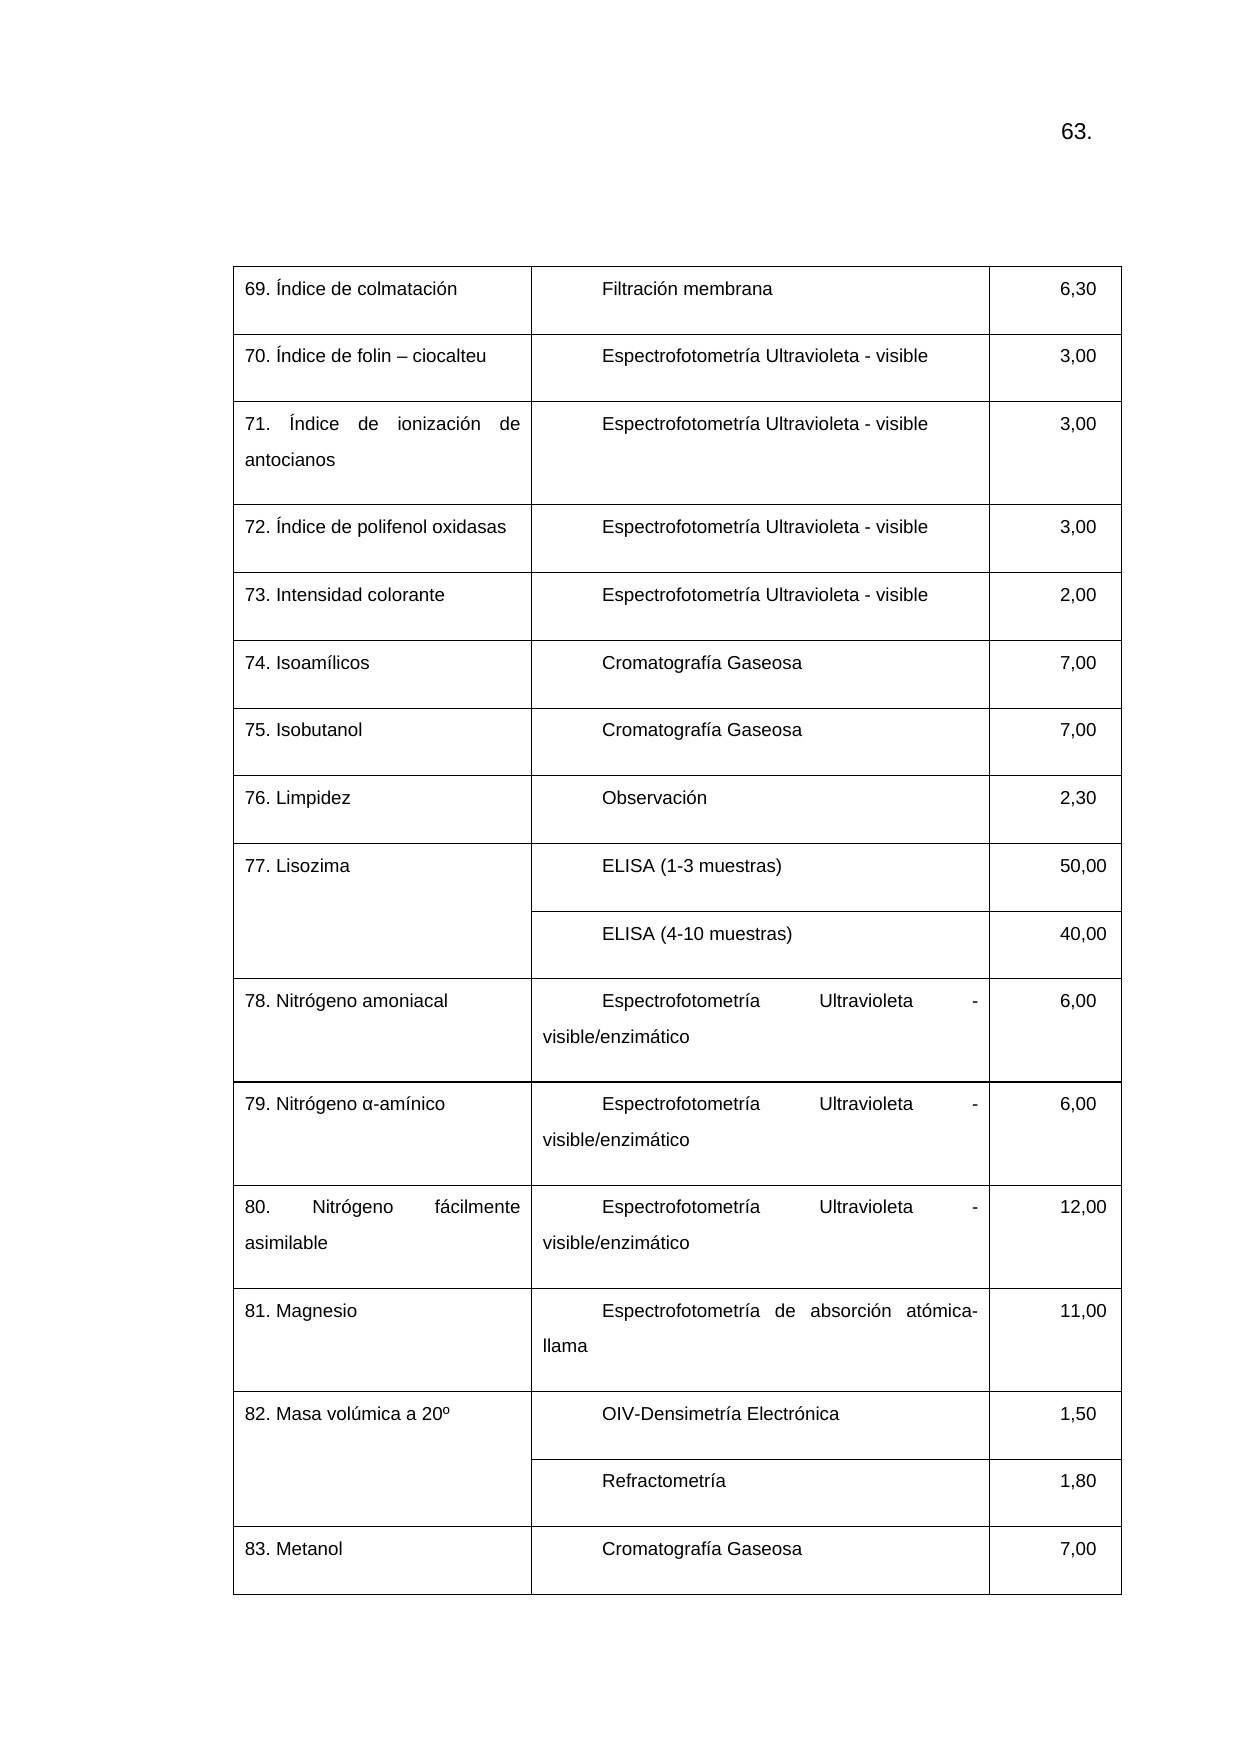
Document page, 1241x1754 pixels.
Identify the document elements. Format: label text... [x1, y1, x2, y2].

table_cell 74. Isoamílicos [234, 641, 531, 707]
table_cell 81. Magnesio [234, 1289, 531, 1391]
table_cell 7,00 [990, 709, 1121, 775]
table_cell Espectrofotometría Ultravioleta - visible [532, 573, 989, 640]
table_cell 73. Intensidad colorante [234, 573, 531, 640]
table_cell Cromatografía Gaseosa [532, 709, 989, 775]
table_cell 78. Nitrógeno amoniacal [234, 979, 531, 1081]
table_cell 6,30 [990, 267, 1121, 333]
table_cell Espectrofotometría Ultravioleta - visible/enzimático [532, 979, 989, 1081]
table_cell 83. Metanol [234, 1527, 531, 1594]
table_cell ELISA (4-10 muestras) [532, 912, 989, 978]
table_cell 2,30 [990, 776, 1121, 843]
table_cell 75. Isobutanol [234, 709, 531, 775]
table_cell 6,00 [990, 1083, 1121, 1184]
table_cell 2,00 [990, 573, 1121, 640]
table_cell 69. Índice de colmatación [234, 267, 531, 333]
table_cell 76. Limpidez [234, 776, 531, 843]
table_cell 82. Masa volúmica a 20º [234, 1392, 531, 1526]
table_cell 7,00 [990, 1527, 1121, 1594]
table_cell Espectrofotometría Ultravioleta - visible [532, 402, 989, 504]
table_cell Observación [532, 776, 989, 843]
table_cell 7,00 [990, 641, 1121, 707]
table_cell Cromatografía Gaseosa [532, 641, 989, 707]
table_cell OIV-Densimetría Electrónica [532, 1392, 989, 1458]
table_cell 3,00 [990, 402, 1121, 504]
table_cell 1,80 [990, 1460, 1121, 1526]
table_cell 50,00 [990, 844, 1121, 911]
table_cell 3,00 [990, 505, 1121, 572]
table_cell 79. Nitrógeno α-amínico [234, 1083, 531, 1184]
table_cell 71. Índice de ionización de antocianos [234, 402, 531, 504]
table_cell 3,00 [990, 335, 1121, 401]
table_cell Espectrofotometría Ultravioleta - visible [532, 335, 989, 401]
table_cell Espectrofotometría Ultravioleta - visible/enzimático [532, 1083, 989, 1184]
table_cell 11,00 [990, 1289, 1121, 1391]
table_cell 1,50 [990, 1392, 1121, 1458]
table_cell Espectrofotometría Ultravioleta - visible/enzimático [532, 1186, 989, 1288]
table_cell ELISA (1-3 muestras) [532, 844, 989, 911]
table_cell 80. Nitrógeno fácilmente asimilable [234, 1186, 531, 1288]
table_cell 6,00 [990, 979, 1121, 1081]
table_cell Refractometría [532, 1460, 989, 1526]
table_cell Espectrofotometría de absorción atómica-llama [532, 1289, 989, 1391]
table_cell 40,00 [990, 912, 1121, 978]
table_cell 72. Índice de polifenol oxidasas [234, 505, 531, 572]
table_cell 77. Lisozima [234, 844, 531, 978]
table_cell 70. Índice de folin – ciocalteu [234, 335, 531, 401]
table_cell Cromatografía Gaseosa [532, 1527, 989, 1594]
table_cell 12,00 [990, 1186, 1121, 1288]
table_cell Espectrofotometría Ultravioleta - visible [532, 505, 989, 572]
table_cell Filtración membrana [532, 267, 989, 333]
